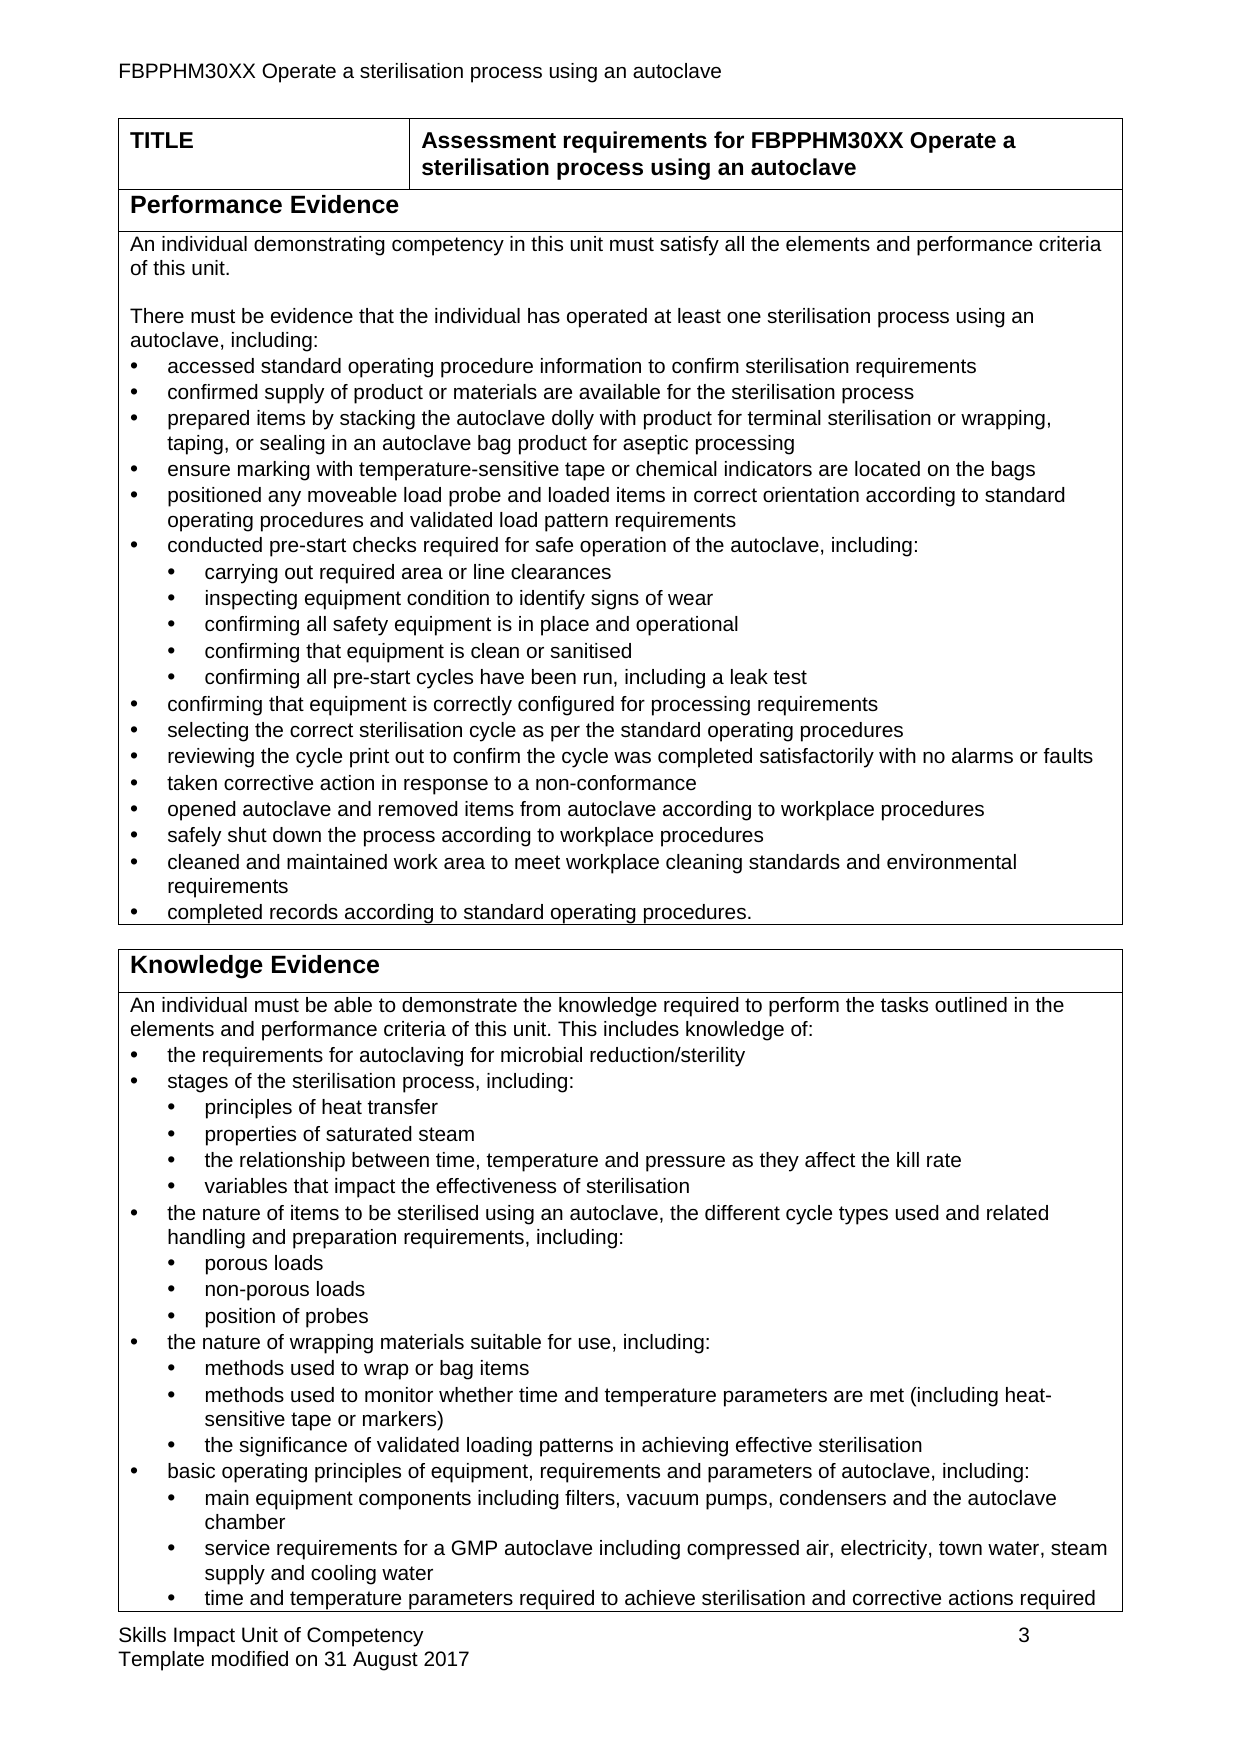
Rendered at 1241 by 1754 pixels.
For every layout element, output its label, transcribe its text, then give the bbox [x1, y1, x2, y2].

table_header TITLE [119, 119, 409, 188]
table_cell An individual demonstrating competency in this unit must satisfy all the elements and performance criteria of this unit. There must be evidence that the individual has operated at least one sterilisation process using an autoclave, including: accessed standard operating procedure information to confirm sterilisation requirements confirmed supply of product or materials are available for the sterilisation process prepared items by stacking the autoclave dolly with product for terminal sterilisation or wrapping, taping, or sealing in an autoclave bag product for aseptic processing ensure marking with temperature-sensitive tape or chemical indicators are located on the bags positioned any moveable load probe and loaded items in correct orientation according to standard operating procedures and validated load pattern requirements conducted pre-start checks required for safe operation of the autoclave, including: carrying out required area or line clearances inspecting equipment condition to identify signs of wear confirming all safety equipment is in place and operational confirming that equipment is clean or sanitised confirming all pre-start cycles have been run, including a leak test confirming that equipment is correctly configured for processing requirements selecting the correct sterilisation cycle as per the standard operating procedures reviewing the cycle print out to confirm the cycle was completed satisfactorily with no alarms or faults taken corrective action in response to a non-conformance opened autoclave and removed items from autoclave according to workplace procedures safely shut down the process according to workplace procedures cleaned and maintained work area to meet workplace cleaning standards and environmental requirements completed records according to standard operating procedures. [119, 232, 1122, 924]
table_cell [119, 993, 1122, 1611]
table_cell Performance Evidence [119, 190, 1122, 231]
table_header Assessment requirements for FBPPHM30XX Operate a sterilisation process using an autoclave [410, 119, 1122, 188]
table_header Knowledge Evidence [119, 950, 1122, 992]
